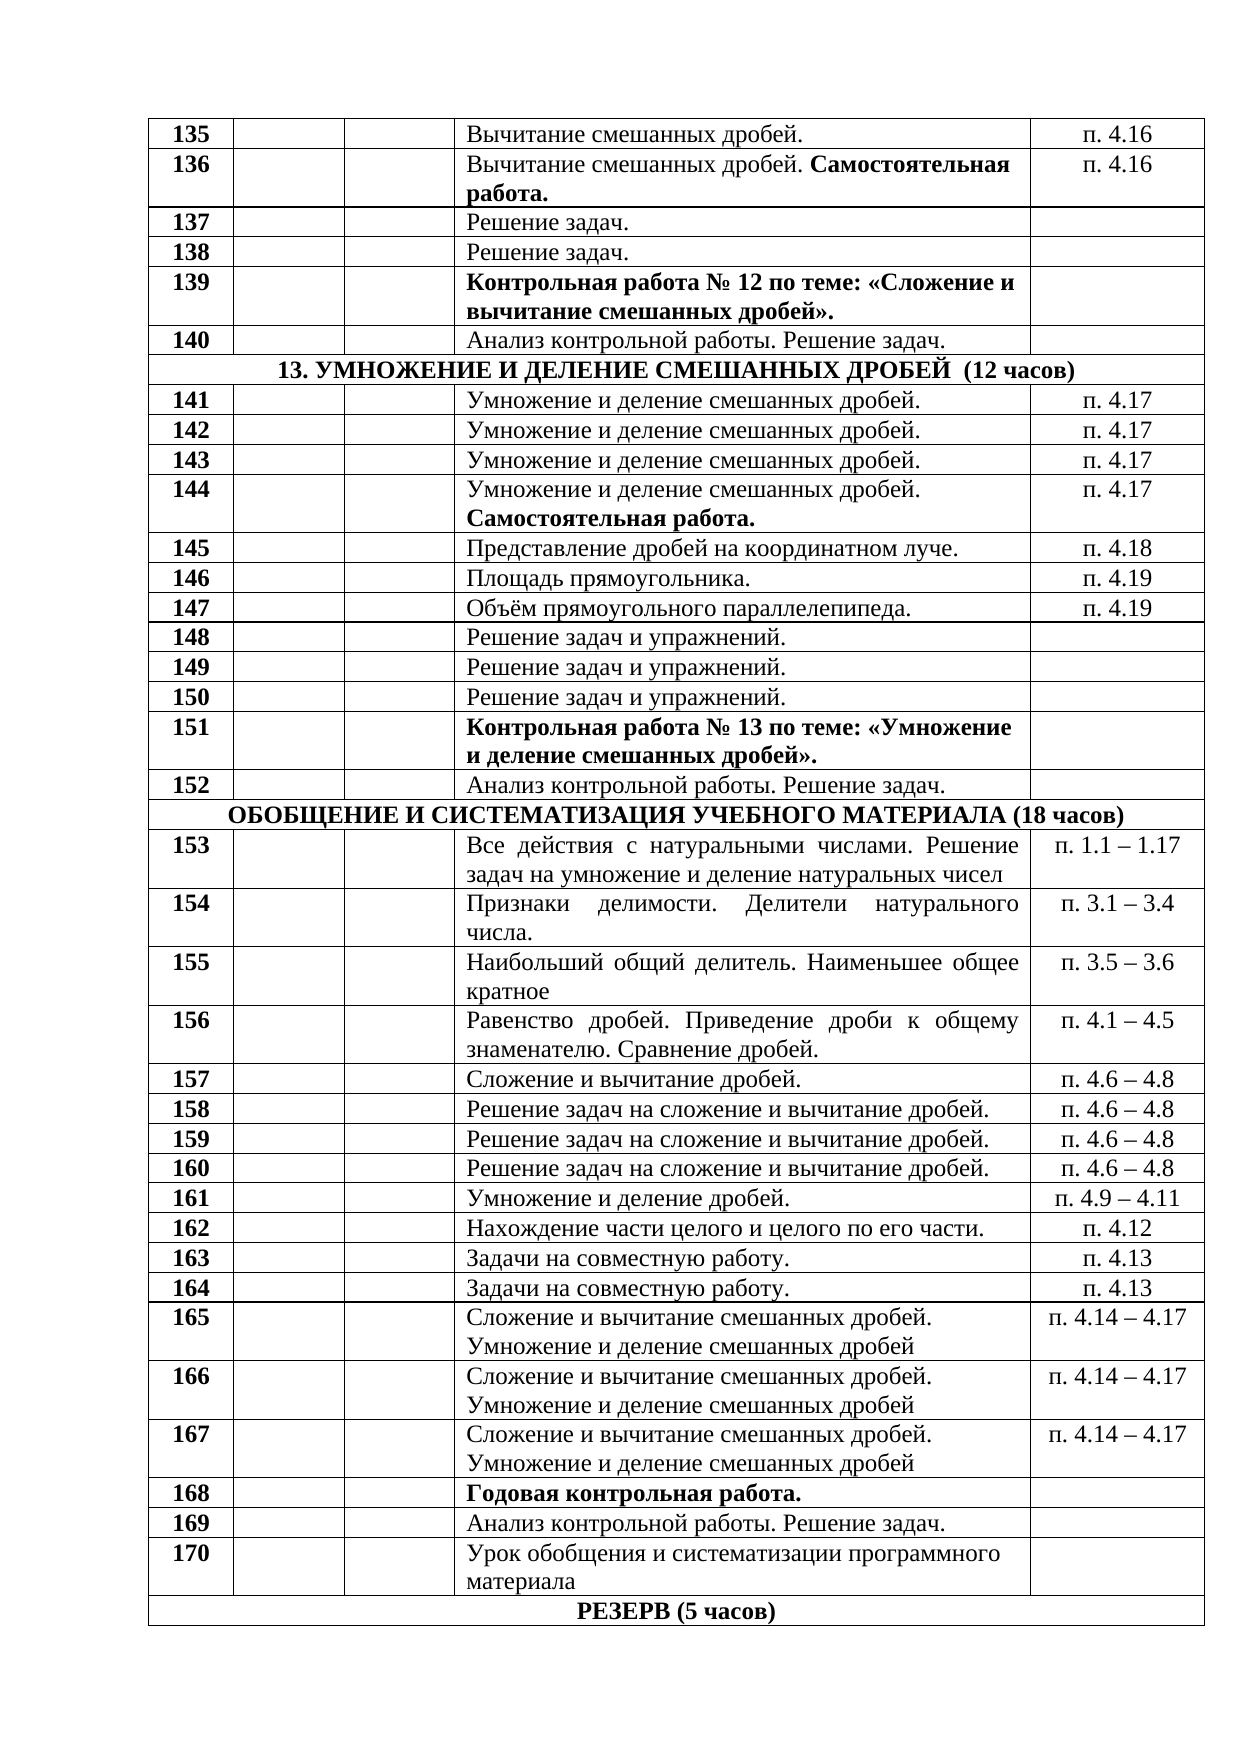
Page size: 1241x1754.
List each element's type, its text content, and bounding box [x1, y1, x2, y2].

table_cell [345, 1006, 454, 1063]
table_cell п. 4.13 [1031, 1273, 1204, 1301]
table_cell 168 [149, 1478, 233, 1507]
table_cell 141 [149, 385, 233, 414]
table_cell 13. УМНОЖЕНИЕ И ДЕЛЕНИЕ СМЕШАННЫХ ДРОБЕЙ (12 часов) [149, 355, 1204, 384]
table_cell 145 [149, 533, 233, 562]
table_cell [345, 1538, 454, 1595]
table_cell [345, 1124, 454, 1152]
table_cell [345, 119, 454, 148]
table_cell Урок обобщения и систематизации программного материала [455, 1538, 1030, 1595]
table_cell [1031, 267, 1204, 324]
table_cell [345, 1361, 454, 1418]
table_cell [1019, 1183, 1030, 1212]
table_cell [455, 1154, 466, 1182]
table_cell 143 [149, 445, 233, 473]
table_cell [345, 533, 454, 562]
table_cell [234, 119, 344, 148]
table_cell 146 [149, 563, 233, 592]
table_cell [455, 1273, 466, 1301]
table_cell [345, 1213, 454, 1242]
table_cell 137 [149, 208, 233, 236]
table_cell п. 4.16 [1031, 119, 1204, 148]
table_cell [345, 682, 454, 711]
table_cell [1031, 1478, 1204, 1507]
table_cell Площадь прямоугольника. [455, 563, 1030, 592]
table_cell Годовая контрольная работа. [455, 1478, 1030, 1507]
table_cell п. 4.19 [1031, 593, 1204, 621]
table_cell п. 4.17 [1031, 475, 1204, 532]
table_cell [234, 149, 344, 206]
table_cell Анализ контрольной работы. Решение задач. [455, 770, 1030, 799]
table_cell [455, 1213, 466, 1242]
table_cell ОБОБЩЕНИЕ И СИСТЕМАТИЗАЦИЯ УЧЕБНОГО МАТЕРИАЛА (18 часов) [149, 800, 1204, 829]
table_cell [345, 1183, 454, 1212]
table_cell п. 3.5 – 3.6 [1031, 947, 1204, 1004]
table_cell [1031, 208, 1204, 236]
table_cell п. 4.16 [1031, 149, 1204, 206]
table_cell [345, 623, 454, 651]
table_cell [455, 119, 1030, 148]
table_cell 140 [149, 326, 233, 354]
table_cell 147 [149, 593, 233, 621]
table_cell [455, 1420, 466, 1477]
table_cell п. 1.1 – 1.17 [1031, 830, 1204, 887]
table_cell [345, 475, 454, 532]
table_cell [1031, 712, 1204, 769]
table_cell [345, 1420, 454, 1477]
table_cell [234, 652, 344, 681]
table_cell Признаки делимости. Делители натурального числа. [455, 889, 1030, 946]
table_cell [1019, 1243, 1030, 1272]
table_cell 144 [149, 475, 233, 532]
table_cell [1031, 1508, 1204, 1537]
table_cell [345, 149, 454, 206]
table_cell 152 [149, 770, 233, 799]
table_cell 153 [149, 830, 233, 887]
table_cell 164 [149, 1273, 233, 1301]
table_cell 160 [149, 1154, 233, 1182]
table_cell [234, 1124, 344, 1152]
table_cell 167 [149, 1420, 233, 1477]
table_cell п. 4.17 [1031, 415, 1204, 444]
table_cell [345, 208, 454, 236]
table_cell [345, 712, 454, 769]
table_cell 170 [149, 1538, 233, 1595]
table_cell [1031, 237, 1204, 266]
table_cell п. 4.19 [1031, 563, 1204, 592]
table_cell Контрольная работа № 13 по теме: «Умножение и деление смешанных дробей». [455, 712, 1030, 769]
table_cell [345, 326, 454, 354]
table_cell [234, 1243, 344, 1272]
table_cell Анализ контрольной работы. Решение задач. [455, 1508, 1030, 1537]
table_cell [345, 1243, 454, 1272]
table_cell [345, 830, 454, 887]
table_cell [234, 682, 344, 711]
table_cell п. 4.12 [1031, 1213, 1204, 1242]
table_cell РЕЗЕРВ (5 часов) [149, 1596, 1204, 1625]
table_cell 163 [149, 1243, 233, 1272]
table_cell 157 [149, 1064, 233, 1093]
table_cell Решение задач и упражнений. [455, 623, 1030, 651]
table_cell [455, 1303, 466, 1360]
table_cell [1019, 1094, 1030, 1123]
table_cell [345, 1154, 454, 1182]
table_cell [1031, 326, 1204, 354]
table_cell [345, 1303, 454, 1360]
table_cell Вычитание смешанных дробей. Самостоятельная работа. [455, 149, 1030, 206]
table_cell п. 4.17 [1031, 445, 1204, 473]
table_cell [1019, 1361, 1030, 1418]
table_cell Наибольший общий делитель. Наименьшее общее кратное [455, 947, 1030, 1004]
table_cell [234, 326, 344, 354]
table_cell [345, 563, 454, 592]
table_cell [234, 623, 344, 651]
table_cell 161 [149, 1183, 233, 1212]
table_cell [234, 889, 344, 946]
table_cell 150 [149, 682, 233, 711]
table_cell [345, 1273, 454, 1301]
table_cell [345, 415, 454, 444]
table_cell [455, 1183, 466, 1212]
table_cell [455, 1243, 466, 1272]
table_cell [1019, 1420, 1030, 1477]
table_cell Равенство дробей. Приведение дроби к общему знаменателю. Сравнение дробей. [455, 1006, 1030, 1063]
table_cell Анализ контрольной работы. Решение задач. [455, 326, 1030, 354]
table_cell [234, 770, 344, 799]
table_cell 149 [149, 652, 233, 681]
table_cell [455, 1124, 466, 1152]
table_cell 158 [149, 1094, 233, 1123]
table_cell 166 [149, 1361, 233, 1418]
table_cell [234, 1064, 344, 1093]
table_cell [234, 1154, 344, 1182]
table_cell Умножение и деление смешанных дробей. [455, 415, 1030, 444]
table_cell 162 [149, 1213, 233, 1242]
table_cell п. 4.6 – 4.8 [1031, 1094, 1204, 1123]
table_cell [234, 385, 344, 414]
table_cell [234, 445, 344, 473]
table_cell п. 3.1 – 3.4 [1031, 889, 1204, 946]
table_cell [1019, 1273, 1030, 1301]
table_cell [234, 1094, 344, 1123]
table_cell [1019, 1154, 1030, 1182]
table_cell Решение задач. [455, 237, 1030, 266]
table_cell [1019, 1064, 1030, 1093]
table_cell [345, 889, 454, 946]
table_cell [1031, 770, 1204, 799]
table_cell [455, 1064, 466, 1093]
table_cell [234, 208, 344, 236]
table_cell [234, 593, 344, 621]
table_cell п. 4.6 – 4.8 [1031, 1124, 1204, 1152]
table_cell [234, 1006, 344, 1063]
table_cell [234, 1273, 344, 1301]
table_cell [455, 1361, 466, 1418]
table_cell Решение задач. [455, 208, 1030, 236]
table_cell [345, 237, 454, 266]
table_cell п. 4.14 – 4.17 [1031, 1420, 1204, 1477]
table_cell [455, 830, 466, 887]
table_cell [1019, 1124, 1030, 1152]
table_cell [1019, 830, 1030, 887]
table_cell Объём прямоугольного параллелепипеда. [455, 593, 1030, 621]
table_cell [234, 947, 344, 1004]
table_cell п. 4.18 [1031, 533, 1204, 562]
table_cell [1031, 652, 1204, 681]
table_cell [345, 1508, 454, 1537]
table_cell [234, 1213, 344, 1242]
table_cell [345, 593, 454, 621]
table_cell п. 4.1 – 4.5 [1031, 1006, 1204, 1063]
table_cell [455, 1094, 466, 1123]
table_cell 169 [149, 1508, 233, 1537]
table_cell п. 4.17 [1031, 385, 1204, 414]
table_cell 155 [149, 947, 233, 1004]
table_cell 165 [149, 1303, 233, 1360]
table_cell [234, 1420, 344, 1477]
table_cell п. 4.13 [1031, 1243, 1204, 1272]
table_cell [234, 712, 344, 769]
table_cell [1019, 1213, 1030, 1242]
table_cell п. 4.14 – 4.17 [1031, 1361, 1204, 1418]
table_cell [345, 267, 454, 324]
table_cell [234, 1478, 344, 1507]
table_cell Умножение и деление смешанных дробей. [455, 385, 1030, 414]
table_cell п. 4.6 – 4.8 [1031, 1154, 1204, 1182]
table_cell [234, 533, 344, 562]
table_cell [345, 1094, 454, 1123]
table_cell [1031, 682, 1204, 711]
table_cell Решение задач и упражнений. [455, 682, 1030, 711]
table_cell 156 [149, 1006, 233, 1063]
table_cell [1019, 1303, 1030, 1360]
table_cell Умножение и деление смешанных дробей. Самостоятельная работа. [455, 475, 1030, 532]
table_cell 151 [149, 712, 233, 769]
table_cell п. 4.6 – 4.8 [1031, 1064, 1204, 1093]
table_cell [345, 770, 454, 799]
table_cell [345, 1064, 454, 1093]
table_cell [345, 947, 454, 1004]
table_cell [234, 267, 344, 324]
table_cell [234, 415, 344, 444]
table_cell 142 [149, 415, 233, 444]
table_cell [345, 1478, 454, 1507]
table_cell [1031, 1538, 1204, 1595]
table_cell [234, 1361, 344, 1418]
table_cell [234, 1183, 344, 1212]
table_cell [1031, 623, 1204, 651]
table_cell п. 4.9 – 4.11 [1031, 1183, 1204, 1212]
table_cell 159 [149, 1124, 233, 1152]
table_cell 138 [149, 237, 233, 266]
table_cell 139 [149, 267, 233, 324]
table_cell [234, 1508, 344, 1537]
table_cell [234, 1538, 344, 1595]
table_cell 148 [149, 623, 233, 651]
table_cell п. 4.14 – 4.17 [1031, 1303, 1204, 1360]
table_cell 136 [149, 149, 233, 206]
table_cell [234, 475, 344, 532]
table_cell [345, 385, 454, 414]
table_cell Решение задач и упражнений. [455, 652, 1030, 681]
table_cell Умножение и деление смешанных дробей. [455, 445, 1030, 473]
table_cell Представление дробей на координатном луче. [455, 533, 1030, 562]
table_cell 154 [149, 889, 233, 946]
table_cell [345, 445, 454, 473]
table_cell 135 [149, 119, 233, 148]
table_cell [234, 237, 344, 266]
table_cell [345, 652, 454, 681]
table_cell [234, 1303, 344, 1360]
table_cell [234, 563, 344, 592]
table_cell Контрольная работа № 12 по теме: «Сложение и вычитание смешанных дробей». [455, 267, 1030, 324]
table_cell [234, 830, 344, 887]
